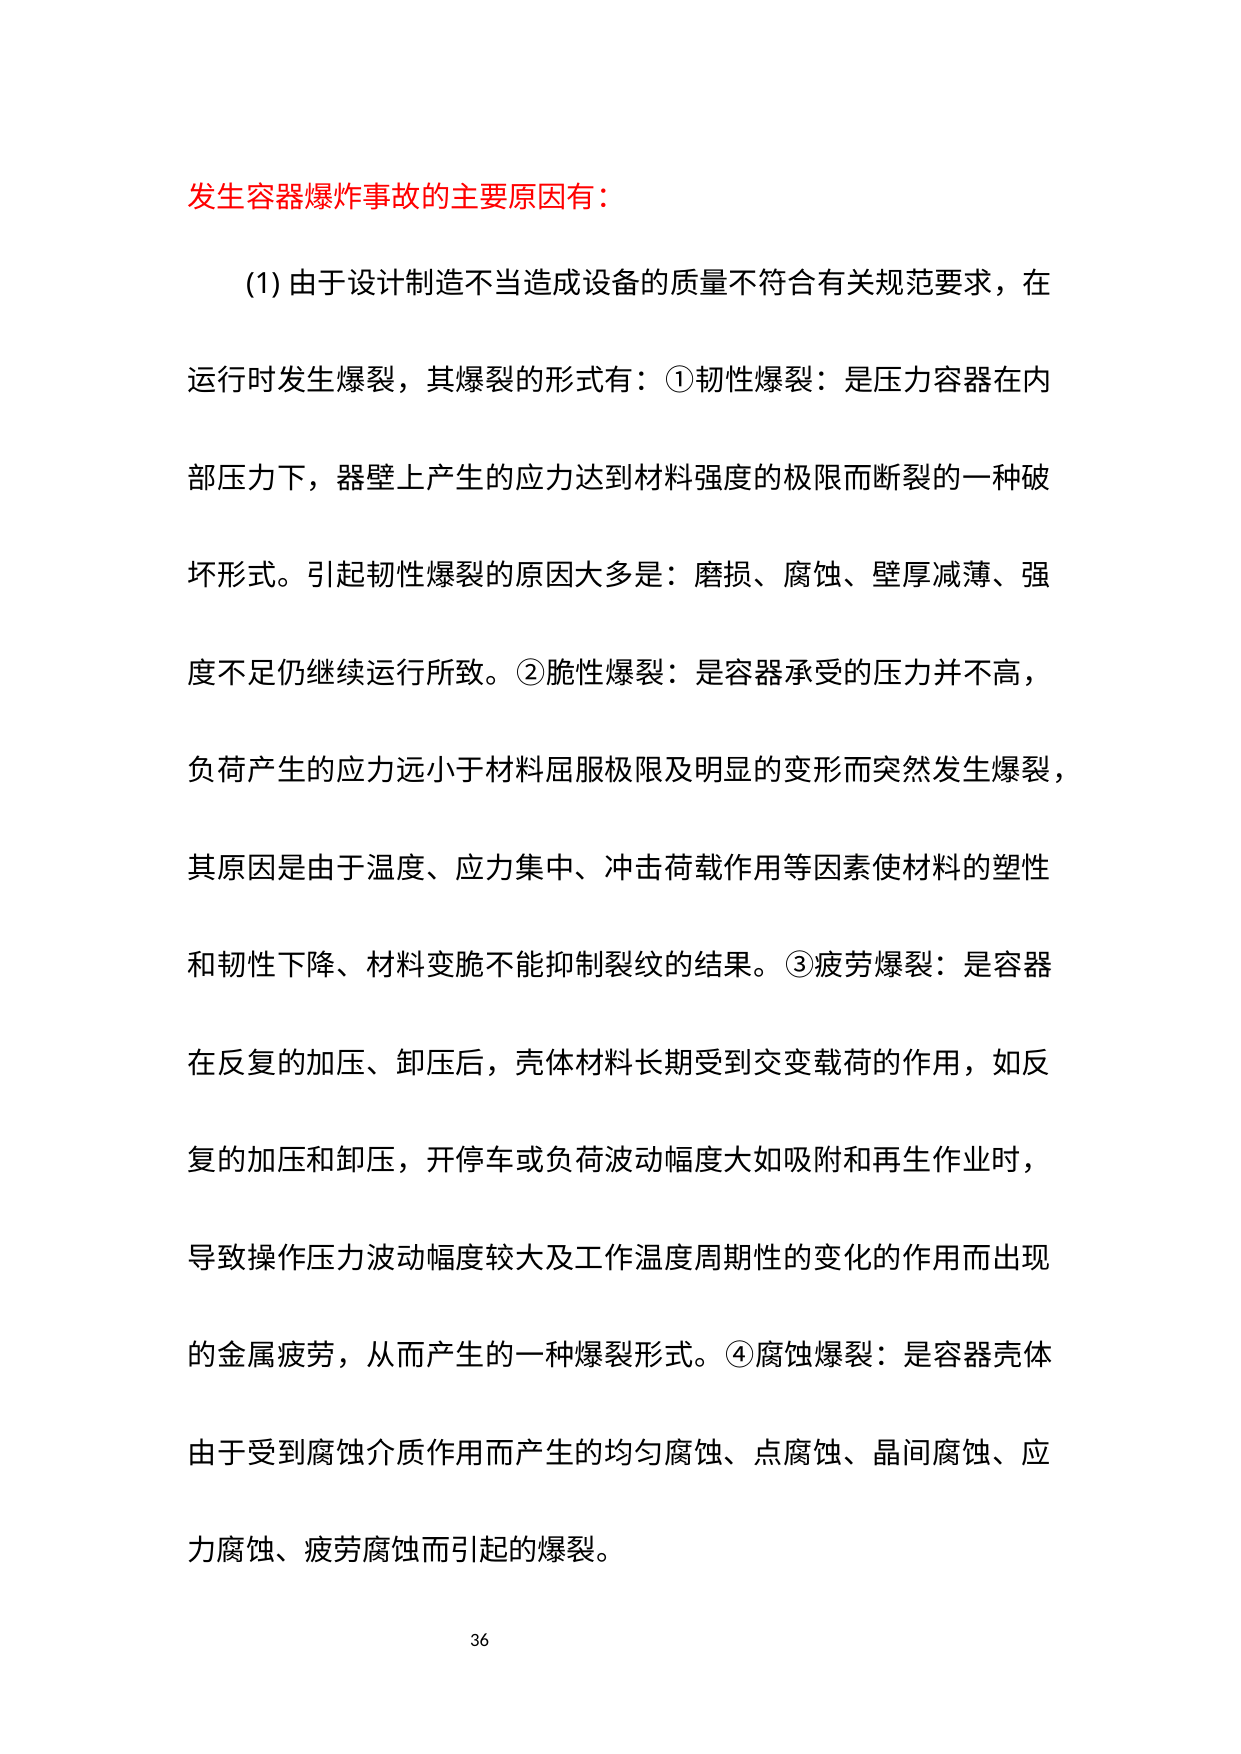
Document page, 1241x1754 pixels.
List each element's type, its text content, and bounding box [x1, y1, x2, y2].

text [187, 162, 1053, 227]
text (1) 由于设计制造不当造成设备的质量不符合有关规范要求，在运行时发生爆裂，其爆裂的形式有：①韧性爆裂：是压力容器在内部压力下，器壁上产生的应力达到材料强度的极限而断裂的一种破坏形式。引起韧性爆裂的原因大多是：磨损、腐蚀、壁厚减薄、强度不足仍继续运行所致。②脆性爆裂：是容器承受的压力并不高，负荷产生的应力远小于材料屈服极限及明显的变形而突然发生爆裂，其原因是由于温度、应力集中、冲击荷载作用等因素使材料的塑性和韧性下降、材料变脆不能抑制裂纹的结果。③疲劳爆裂：是容器在反复的加压、卸压后，壳体材料长期受到交变载荷的作用，如反复的加压和卸压，开停车或负荷波动幅度大如吸附和再生作业时，导致操作压力波动幅度较大及工作温度周期性的变化的作用而出现的金属疲劳，从而产生的一种爆裂形式。④腐蚀爆裂：是容器壳体由于受到腐蚀介质作用而产生的均匀腐蚀、点腐蚀、晶间腐蚀、应力腐蚀、疲劳腐蚀而引起的爆裂。 [187, 248, 1053, 1581]
